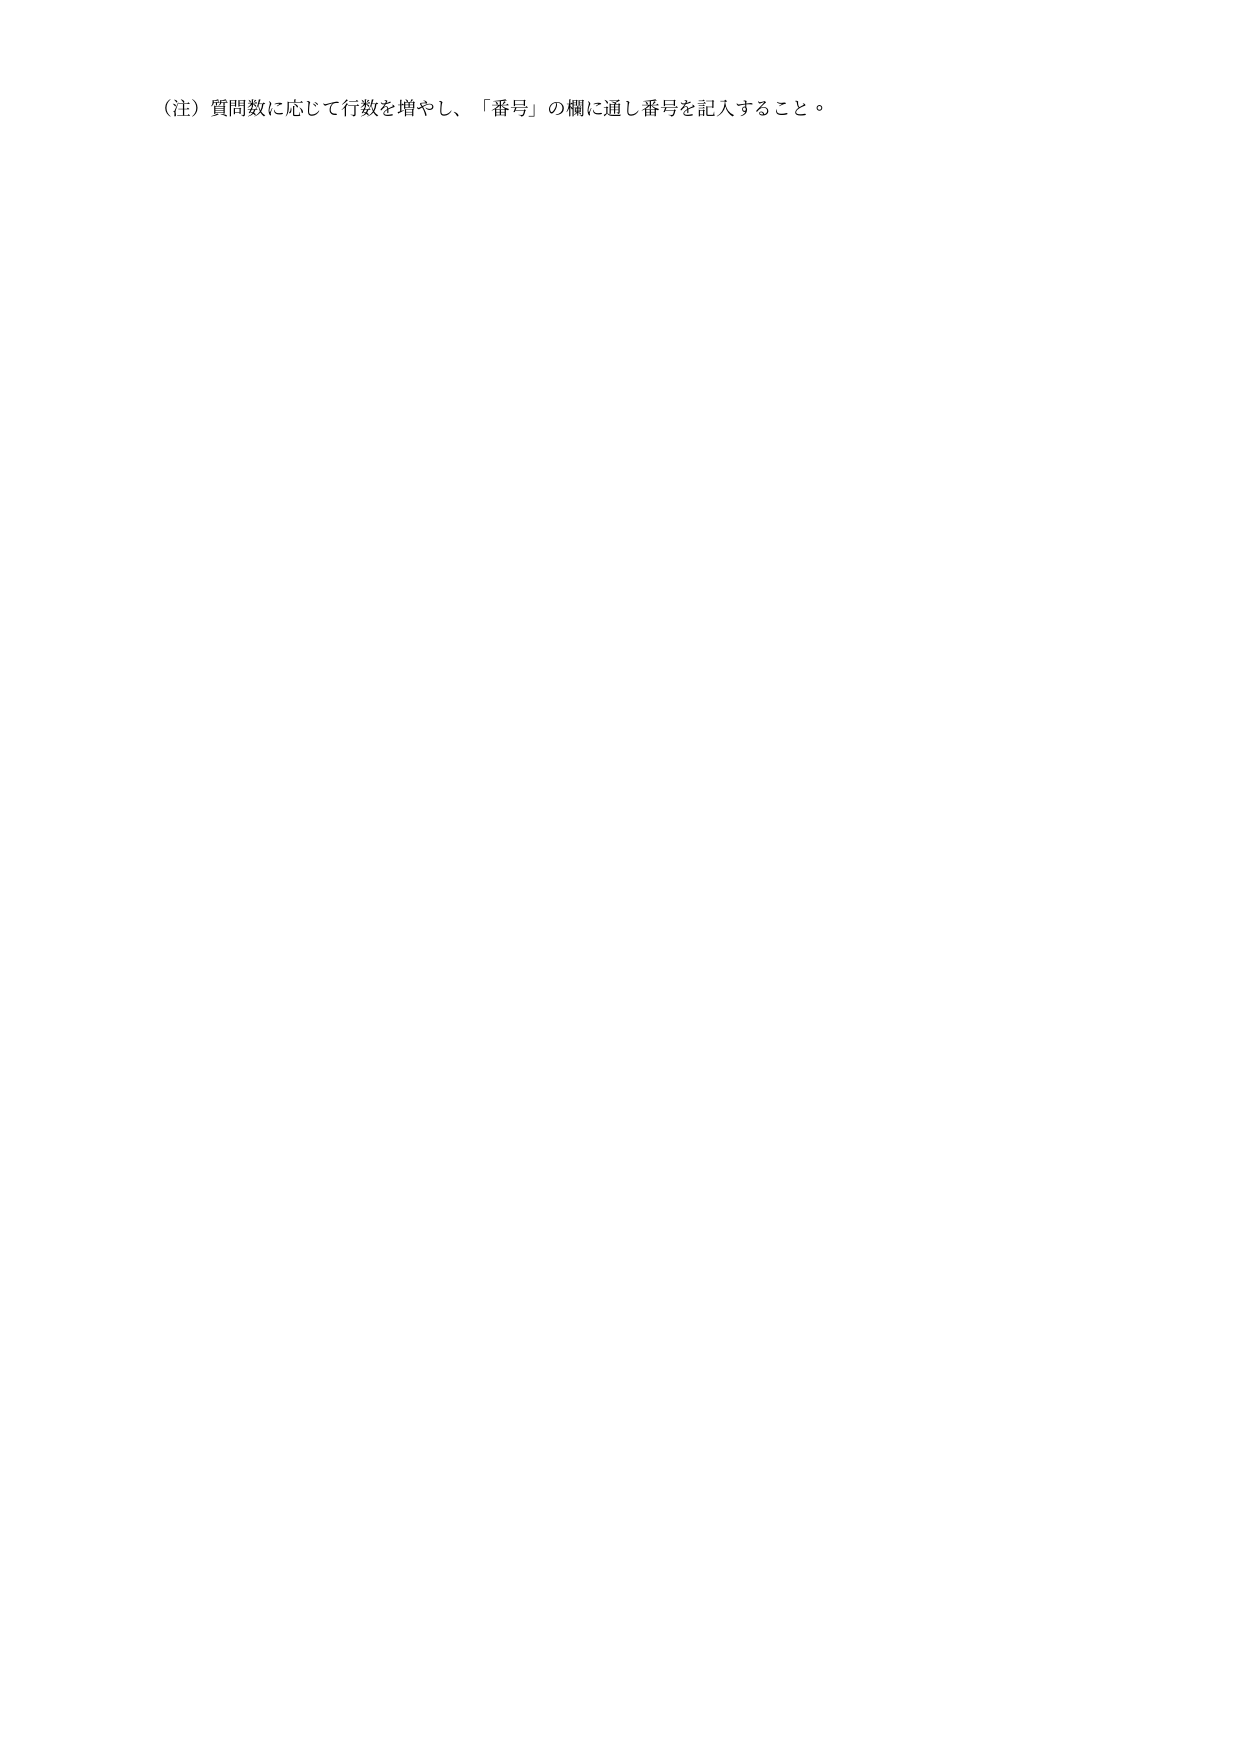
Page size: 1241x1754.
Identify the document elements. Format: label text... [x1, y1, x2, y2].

text （注）質問数に応じて行数を増やし、「番号」の欄に通し番号を記入すること。 [153, 95, 1087, 120]
